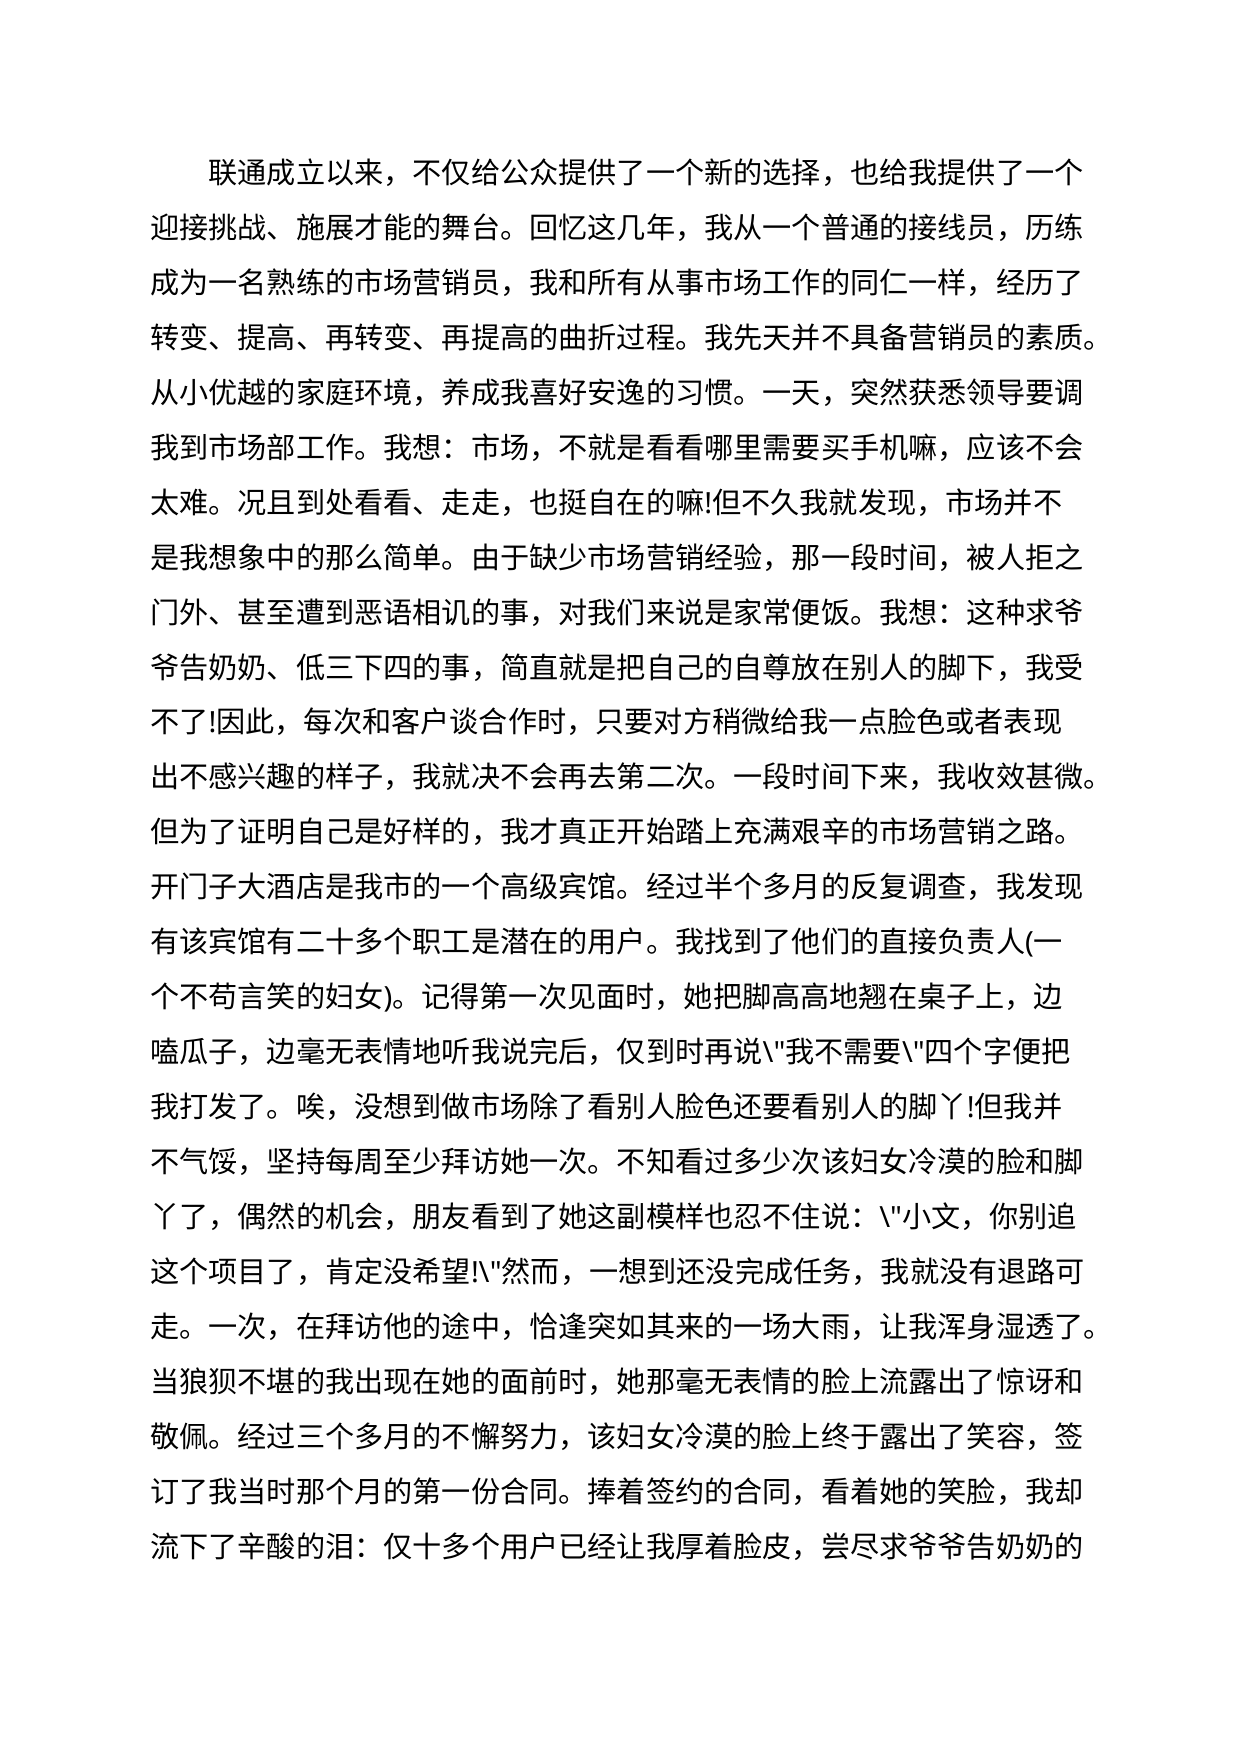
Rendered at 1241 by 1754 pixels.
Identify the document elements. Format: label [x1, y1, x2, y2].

text [150, 150, 1090, 1566]
